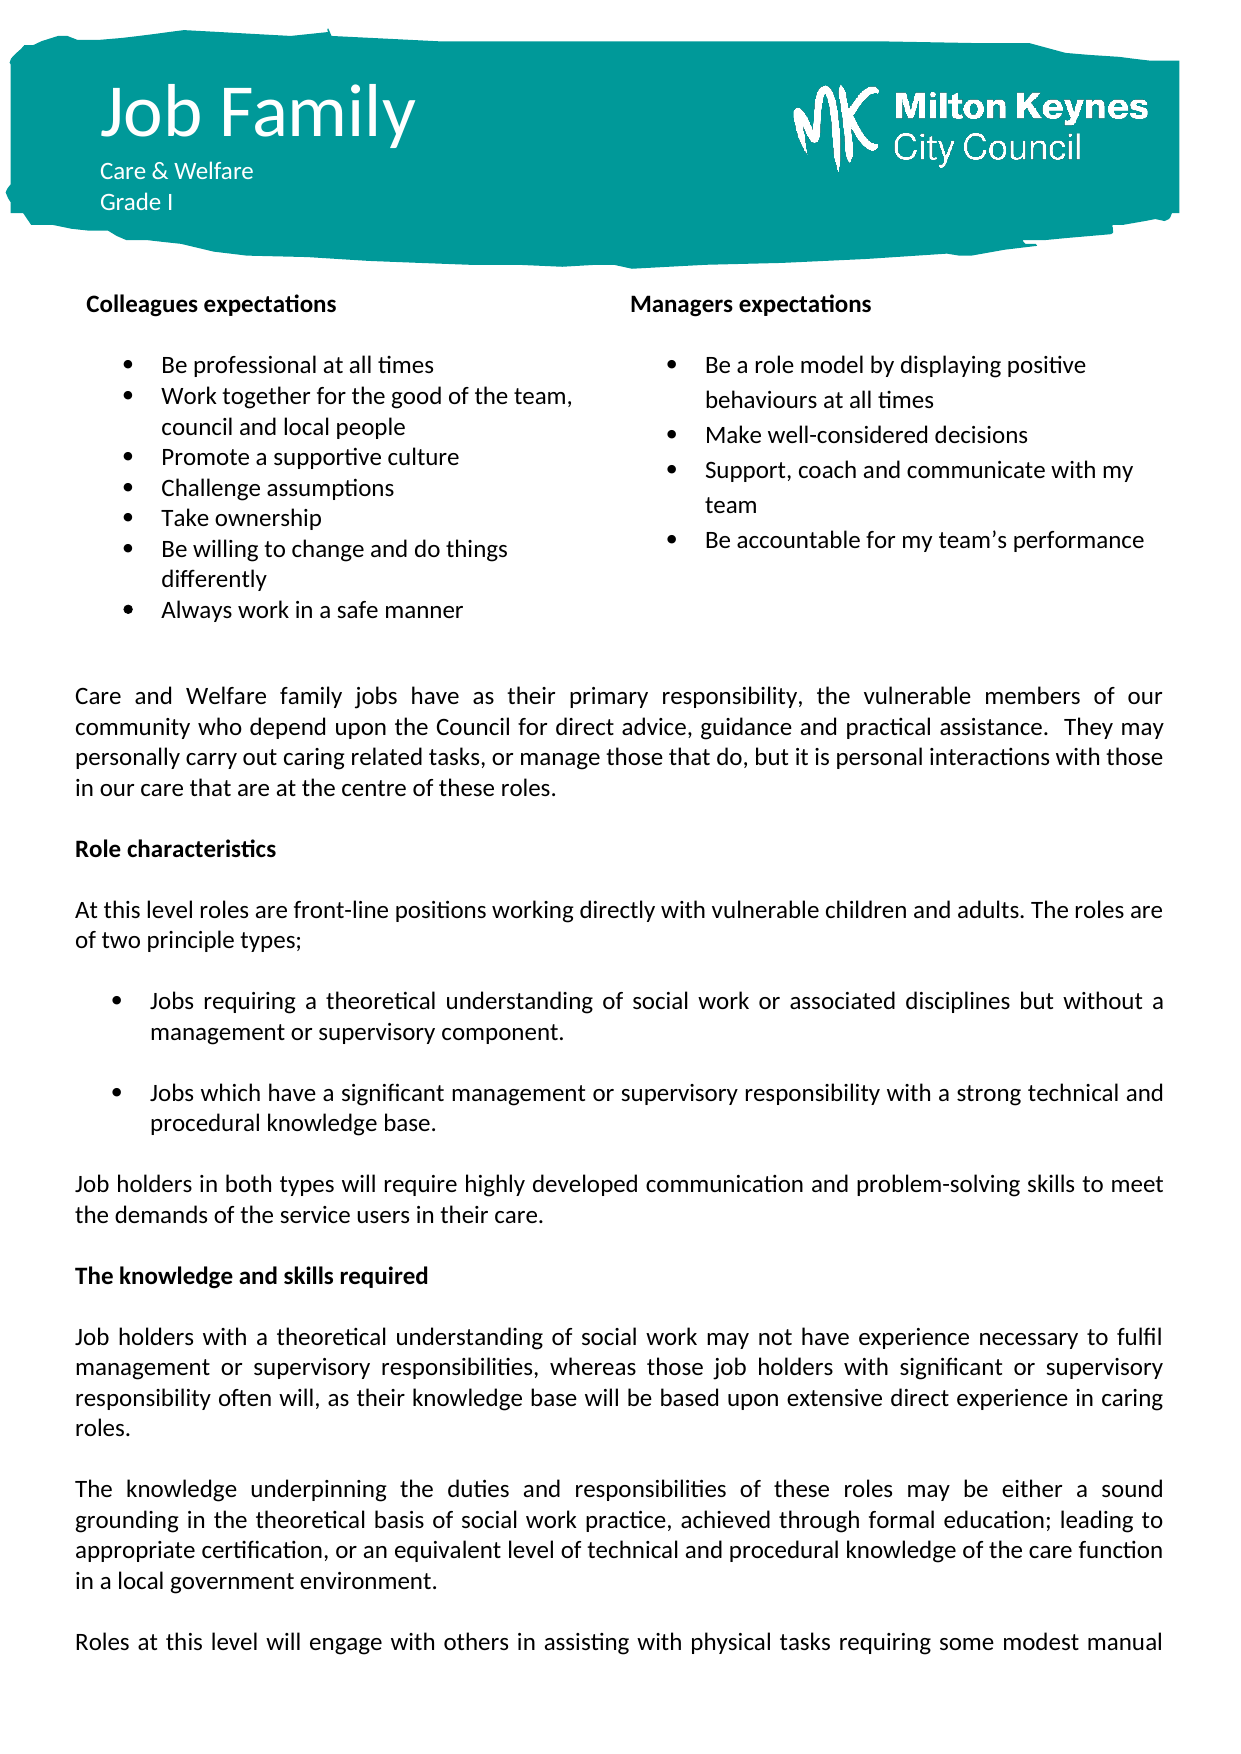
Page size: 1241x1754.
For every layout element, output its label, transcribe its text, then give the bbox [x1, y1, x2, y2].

text Role characteristics [75, 833, 1165, 863]
text The knowledge underpinning the duties and responsibilities of these roles may be either a sound grounding in the theoretical basis of social work practice, achieved through formal education; leading to appropriate certification, or an equivalent level of technical and procedural knowledge of the care function in a local government environment. [75, 1474, 1165, 1596]
text At this level roles are front-line positions working directly with vulnerable children and adults. The roles are of two principle types; [75, 894, 1165, 955]
list Jobs which have a significant management or supervisory responsibility with a strong technical and procedural knowledge base. [112, 1077, 1165, 1138]
text The knowledge and skills required [75, 1260, 1165, 1291]
list Jobs requiring a theoretical understanding of social work or associated disciplines but without a management or supervisory component. [112, 985, 1165, 1046]
picture [793, 84, 1148, 173]
table_header Colleagues expectations Be professional at all times Work together for the good of the team, council and local people Promote a supportive culture Challenge assumptions Take ownership Be willing to change and do things differently Always work in a safe manner [75, 289, 618, 655]
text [75, 1626, 1165, 1657]
table_header Managers expectations Be a role model by displaying positive behaviours at all times Make well-considered decisions Support, coach and communicate with my team Be accountable for my team’s performance [619, 289, 1162, 655]
text Job holders in both types will require highly developed communication and problem-solving skills to meet the demands of the service users in their care. [75, 1168, 1165, 1229]
text Job holders with a theoretical understanding of social work may not have experience necessary to fulfil management or supervisory responsibilities, whereas those job holders with significant or supervisory responsibility often will, as their knowledge base will be based upon extensive direct experience in caring roles. [75, 1321, 1165, 1443]
subtitle Care and Welfare family jobs have as their primary responsibility, the vulnerable members of our community who depend upon the Council for direct advice, guidance and practical assistance. They may personally carry out caring related tasks, or manage those that do, but it is personal interactions with those in our care that are at the centre of these roles. [75, 680, 1165, 802]
